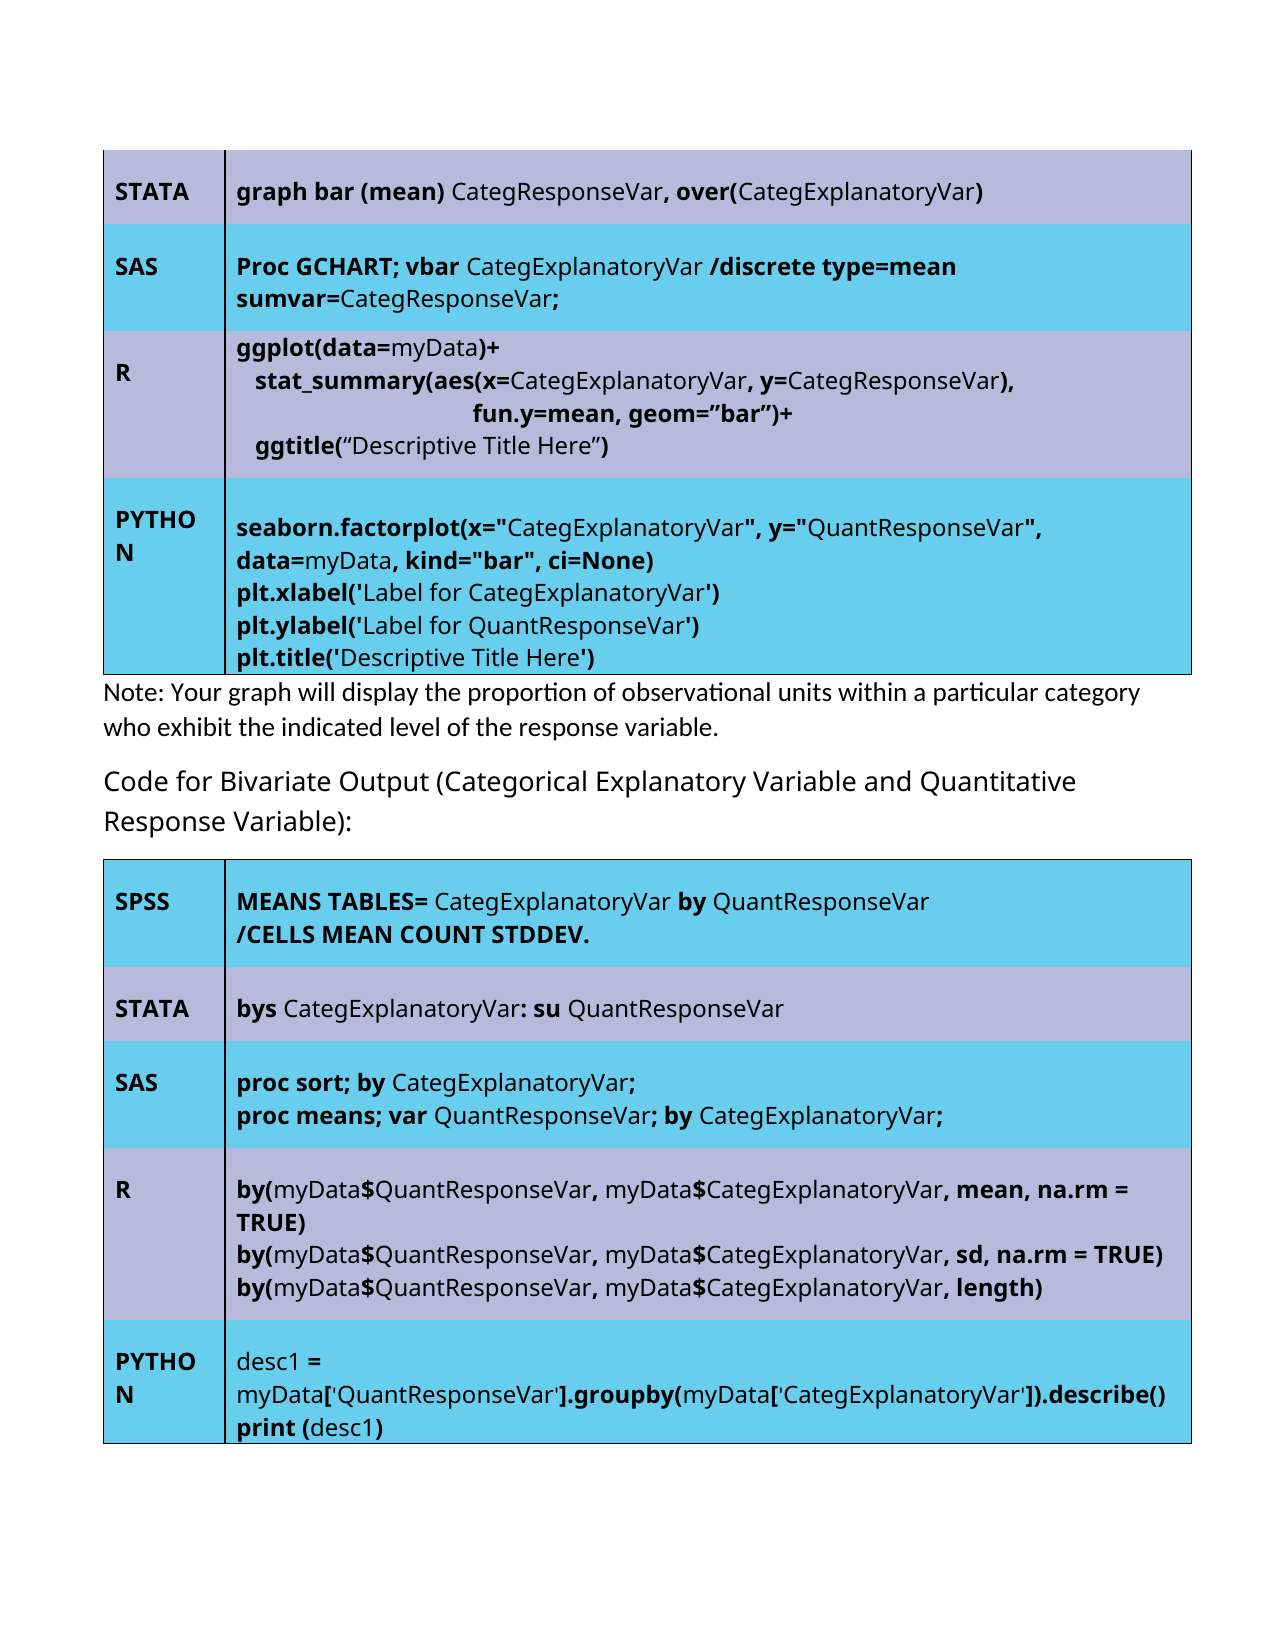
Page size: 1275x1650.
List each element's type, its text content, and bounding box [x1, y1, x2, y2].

text Note: Your graph will display the proportion of observational units within a particular category who exhibit the indicated level of the response variable. [103, 675, 1181, 743]
table_cell PYTHON [104, 1320, 224, 1443]
table_cell by(myData$QuantResponseVar, myData$CategExplanatoryVar, mean, na.rm = TRUE) by(myData$QuantResponseVar, myData$CategExplanatoryVar, sd, na.rm = TRUE) by(myData$QuantResponseVar, myData$CategExplanatoryVar, length) [226, 1148, 1191, 1320]
table_cell desc1 = myData['QuantResponseVar'].groupby(myData['CategExplanatoryVar']).describe() print (desc1) [226, 1320, 1191, 1443]
table_cell R [104, 331, 224, 478]
table_cell Proc GCHART; vbar CategExplanatoryVar /discrete type=mean sumvar=CategResponseVar; [226, 224, 1191, 331]
table_cell STATA [104, 150, 224, 224]
table_cell PYTHON [104, 478, 224, 674]
table_header MEANS TABLES= CategExplanatoryVar by QuantResponseVar /CELLS MEAN COUNT STDDEV. [226, 860, 1191, 967]
table_header SPSS [104, 860, 224, 967]
table_cell proc sort; by CategExplanatoryVar; proc means; var QuantResponseVar; by CategExplanatoryVar; [226, 1041, 1191, 1148]
table_cell seaborn.factorplot(x="CategExplanatoryVar", y="QuantResponseVar", data=myData, kind="bar", ci=None) plt.xlabel('Label for CategExplanatoryVar') plt.ylabel('Label for QuantResponseVar') plt.title('Descriptive Title Here') [226, 478, 1191, 674]
table_cell STATA [104, 967, 224, 1041]
table_cell bys CategExplanatoryVar: su QuantResponseVar [226, 967, 1191, 1041]
table_cell SAS [104, 224, 224, 331]
text Code for Bivariate Output (Categorical Explanatory Variable and Quantitative Response Variable): [103, 763, 1181, 839]
table_cell graph bar (mean) CategResponseVar, over(CategExplanatoryVar) [226, 150, 1191, 224]
table_cell R [104, 1148, 224, 1320]
table_cell SAS [104, 1041, 224, 1148]
table_cell ggplot(data=myData)+ stat_summary(aes(x=CategExplanatoryVar, y=CategResponseVar), fun.y=mean, geom=”bar”)+ ggtitle(“Descriptive Title Here”) [226, 331, 1191, 478]
